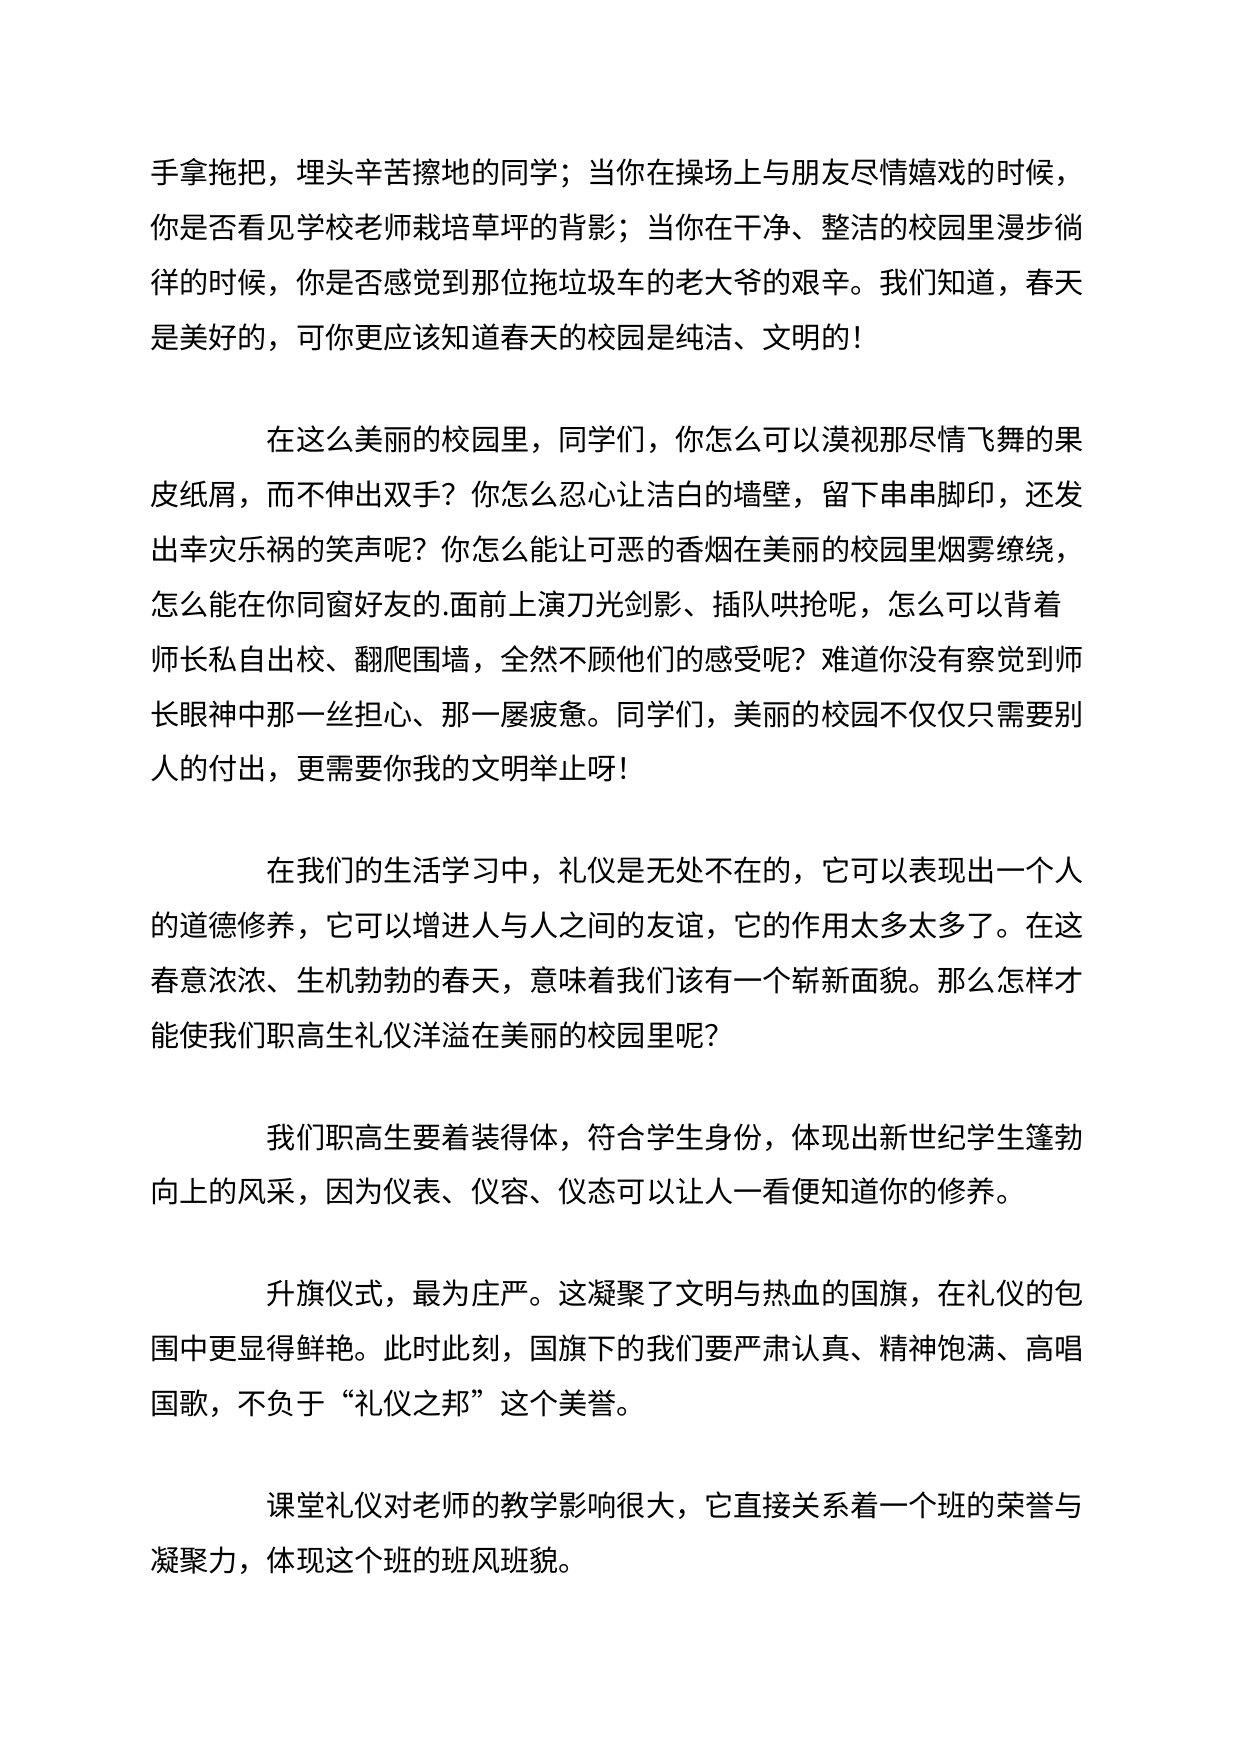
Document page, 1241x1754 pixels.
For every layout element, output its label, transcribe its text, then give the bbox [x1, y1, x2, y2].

text 课堂礼仪对老师的教学影响很大，它直接关系着一个班的荣誉与凝聚力，体现这个班的班风班貌。 [150, 1482, 1090, 1579]
text 在我们的生活学习中，礼仪是无处不在的，它可以表现出一个人的道德修养，它可以增进人与人之间的友谊，它的作用太多太多了。在这春意浓浓、生机勃勃的春天，意味着我们该有一个崭新面貌。那么怎样才能使我们职高生礼仪洋溢在美丽的校园里呢？ [150, 848, 1090, 1055]
text 升旗仪式，最为庄严。这凝聚了文明与热血的国旗，在礼仪的包围中更显得鲜艳。此时此刻，国旗下的我们要严肃认真、精神饱满、高唱国歌，不负于“礼仪之邦”这个美誉。 [150, 1271, 1090, 1423]
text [150, 150, 1090, 357]
text 在这么美丽的校园里，同学们，你怎么可以漠视那尽情飞舞的果皮纸屑，而不伸出双手？你怎么忍心让洁白的墙壁，留下串串脚印，还发出幸灾乐祸的笑声呢？你怎么能让可恶的香烟在美丽的校园里烟雾缭绕，怎么能在你同窗好友的.面前上演刀光剑影、插队哄抢呢，怎么可以背着师长私自出校、翻爬围墙，全然不顾他们的感受呢？难道你没有察觉到师长眼神中那一丝担心、那一屡疲惫。同学们，美丽的校园不仅仅只需要别人的付出，更需要你我的文明举止呀！ [150, 416, 1090, 788]
text 我们职高生要着装得体，符合学生身份，体现出新世纪学生篷勃向上的风采，因为仪表、仪容、仪态可以让人一看便知道你的修养。 [150, 1114, 1090, 1211]
